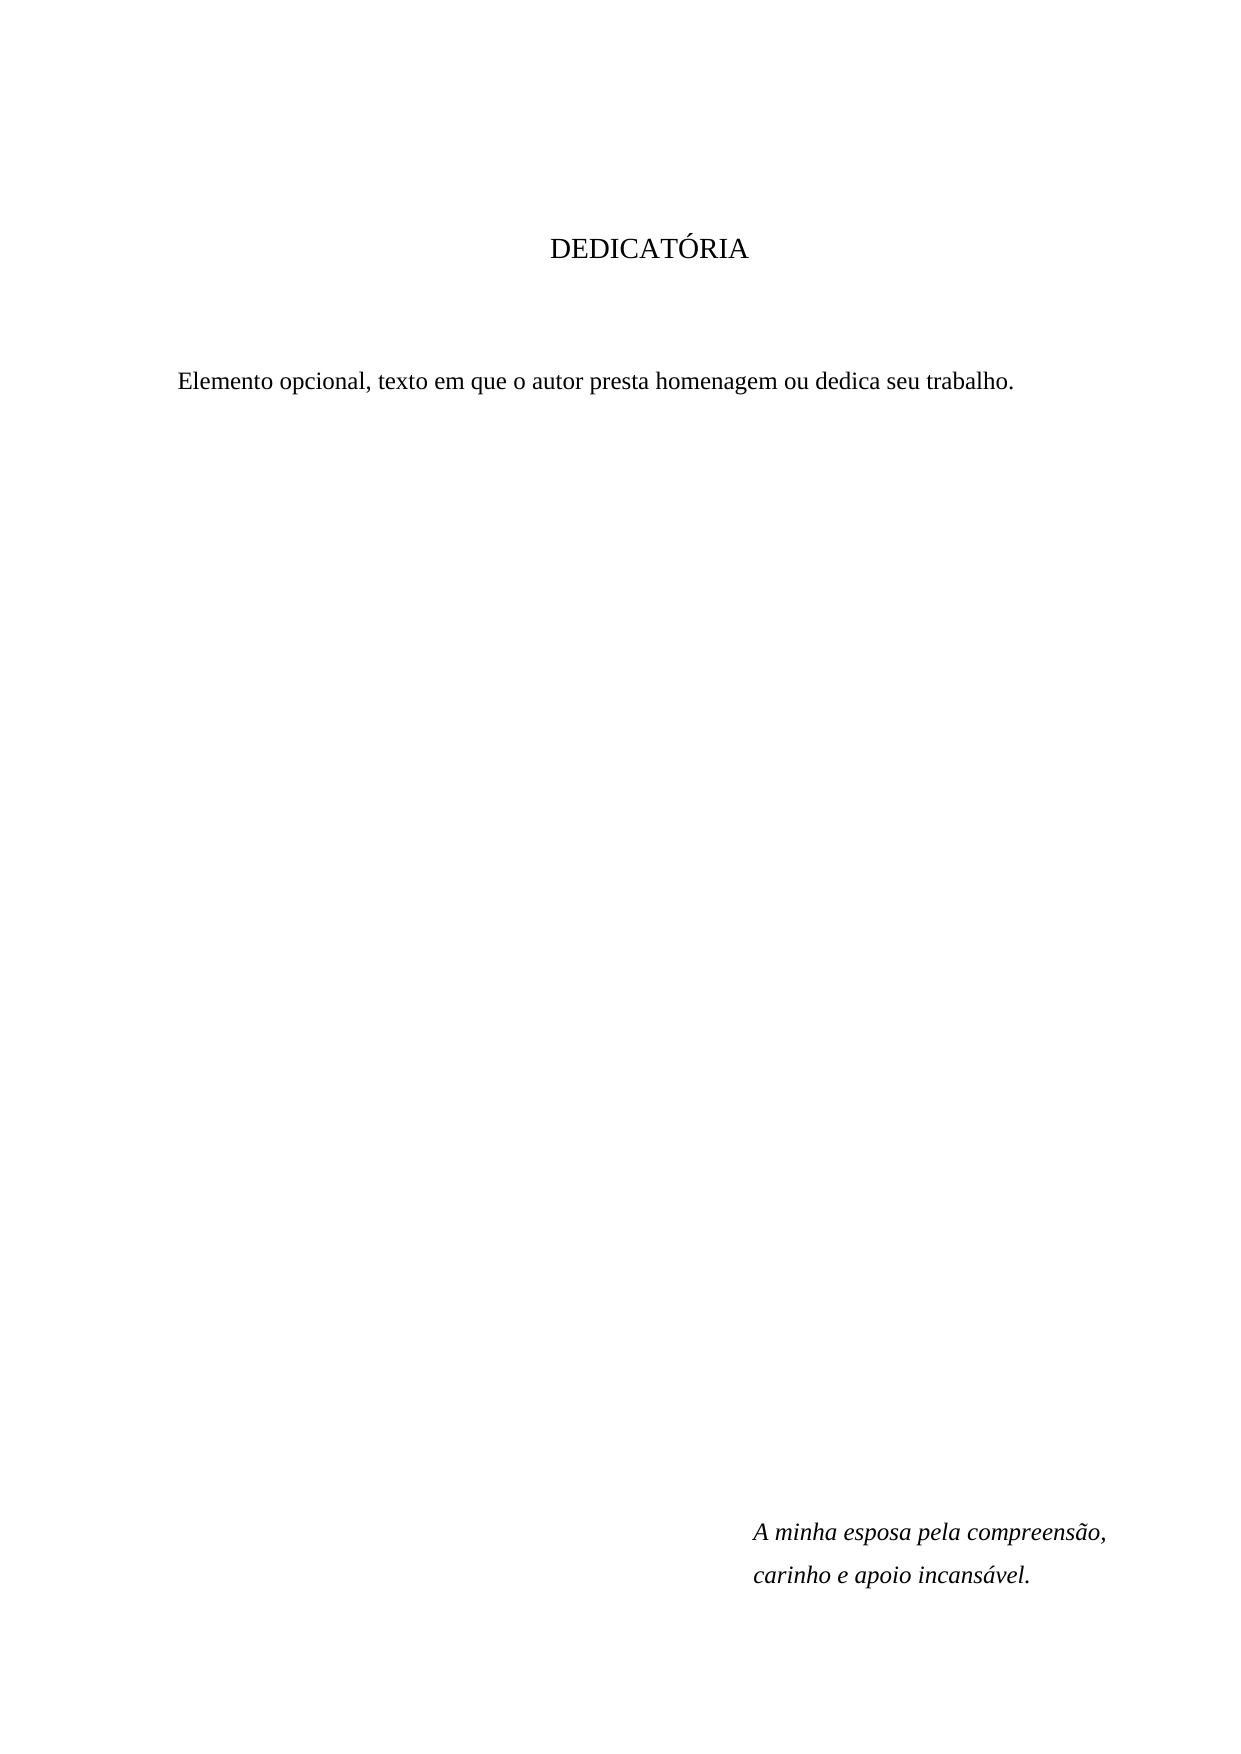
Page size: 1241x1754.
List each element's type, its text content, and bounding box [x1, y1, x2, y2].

text Elemento opcional, texto em que o autor presta homenagem ou dedica seu trabalho. [177, 366, 1122, 395]
text DEDICATÓRIA [177, 231, 1122, 264]
text A minha esposa pela compreensão, carinho e apoio incansável. [753, 1517, 1122, 1589]
